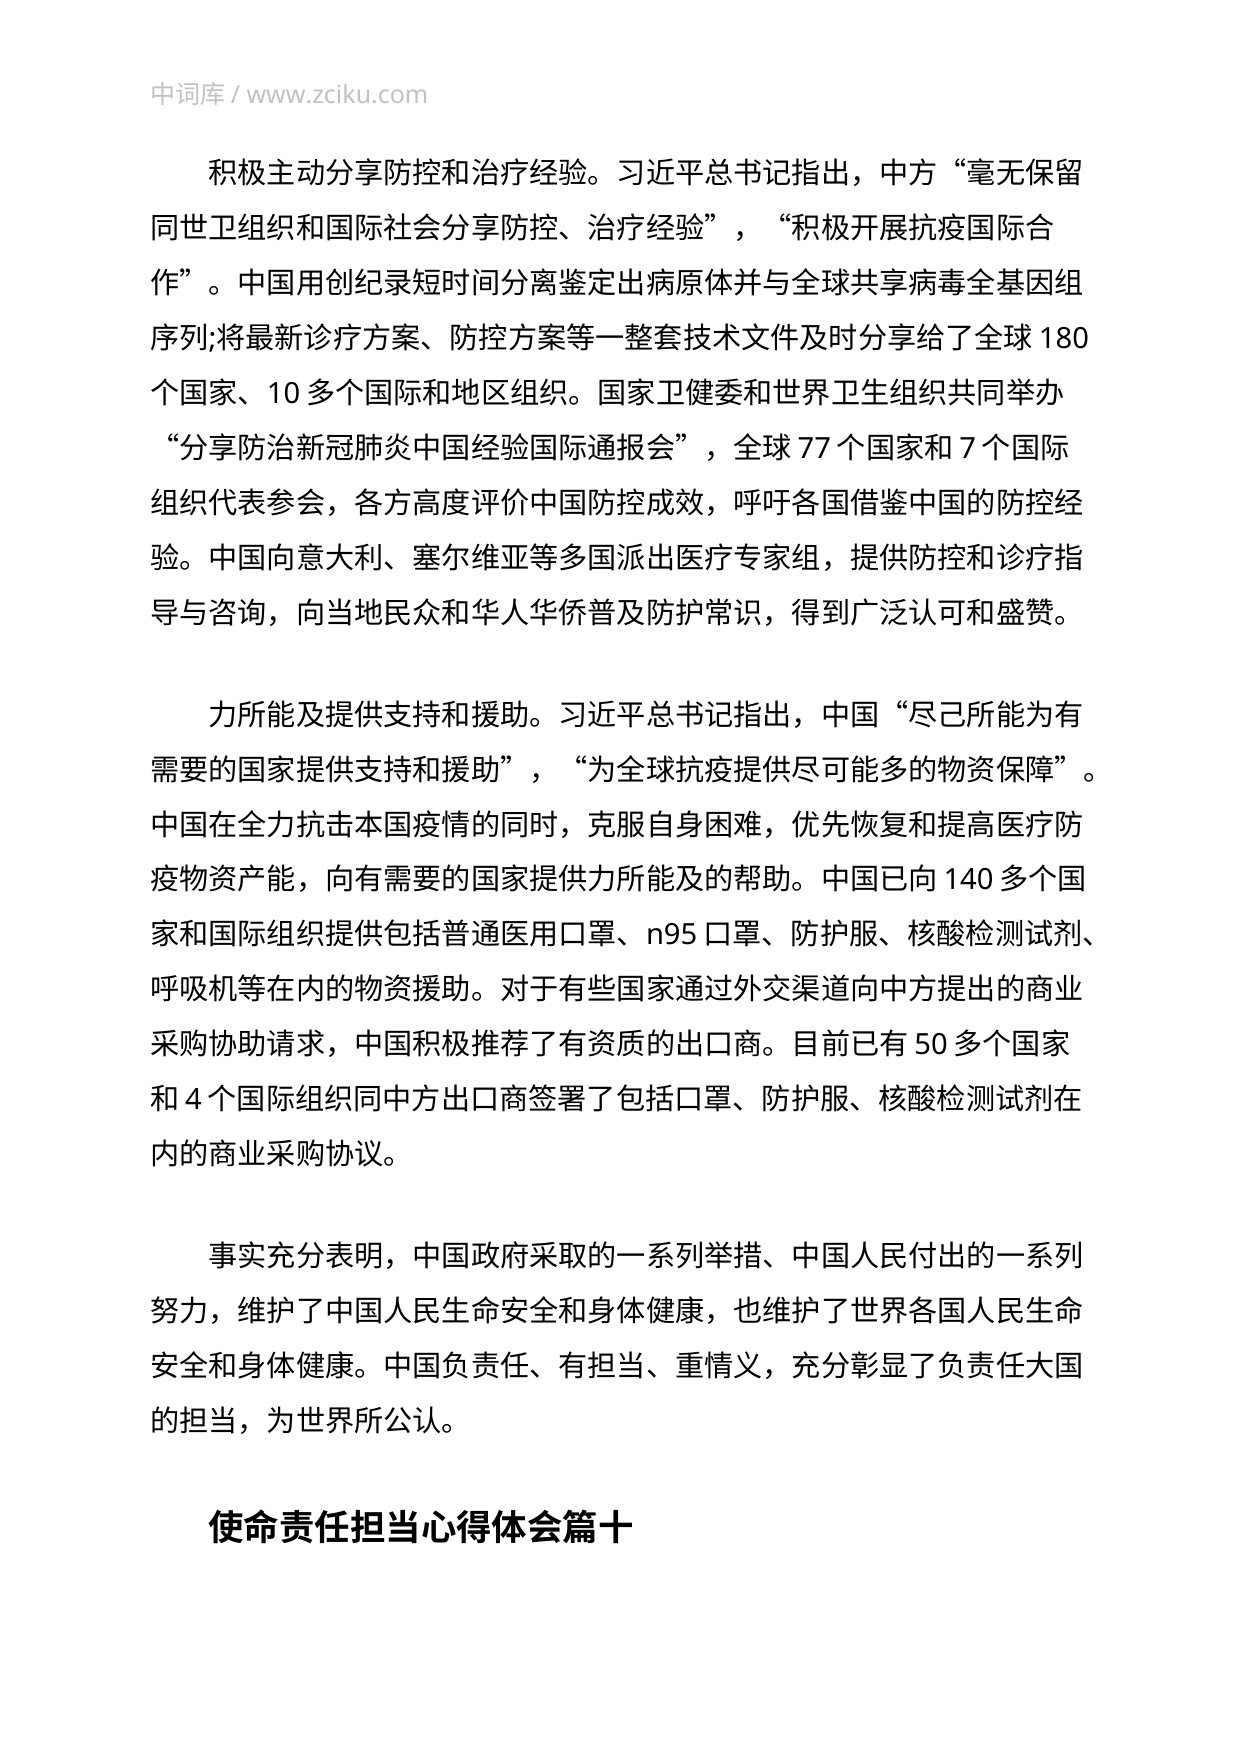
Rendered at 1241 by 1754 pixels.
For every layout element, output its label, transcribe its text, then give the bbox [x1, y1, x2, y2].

text 使命责任担当心得体会篇十 [150, 1499, 1090, 1550]
text 力所能及提供支持和援助。习近平总书记指出，中国“尽己所能为有需要的国家提供支持和援助”，“为全球抗疫提供尽可能多的物资保障”。中国在全力抗击本国疫情的同时，克服自身困难，优先恢复和提高医疗防疫物资产能，向有需要的国家提供力所能及的帮助。中国已向140多个国家和国际组织提供包括普通医用口罩、n95口罩、防护服、核酸检测试剂、呼吸机等在内的物资援助。对于有些国家通过外交渠道向中方提出的商业采购协助请求，中国积极推荐了有资质的出口商。目前已有50多个国家和4个国际组织同中方出口商签署了包括口罩、防护服、核酸检测试剂在内的商业采购协议。 [150, 691, 1090, 1173]
text 积极主动分享防控和治疗经验。习近平总书记指出，中方“毫无保留同世卫组织和国际社会分享防控、治疗经验”，“积极开展抗疫国际合作”。中国用创纪录短时间分离鉴定出病原体并与全球共享病毒全基因组序列;将最新诊疗方案、防控方案等一整套技术文件及时分享给了全球180个国家、10多个国际和地区组织。国家卫健委和世界卫生组织共同举办“分享防治新冠肺炎中国经验国际通报会”，全球77个国家和7个国际组织代表参会，各方高度评价中国防控成效，呼吁各国借鉴中国的防控经验。中国向意大利、塞尔维亚等多国派出医疗专家组，提供防控和诊疗指导与咨询，向当地民众和华人华侨普及防护常识，得到广泛认可和盛赞。 [150, 150, 1090, 632]
text 事实充分表明，中国政府采取的一系列举措、中国人民付出的一系列努力，维护了中国人民生命安全和身体健康，也维护了世界各国人民生命安全和身体健康。中国负责任、有担当、重情义，充分彰显了负责任大国的担当，为世界所公认。 [150, 1233, 1090, 1439]
